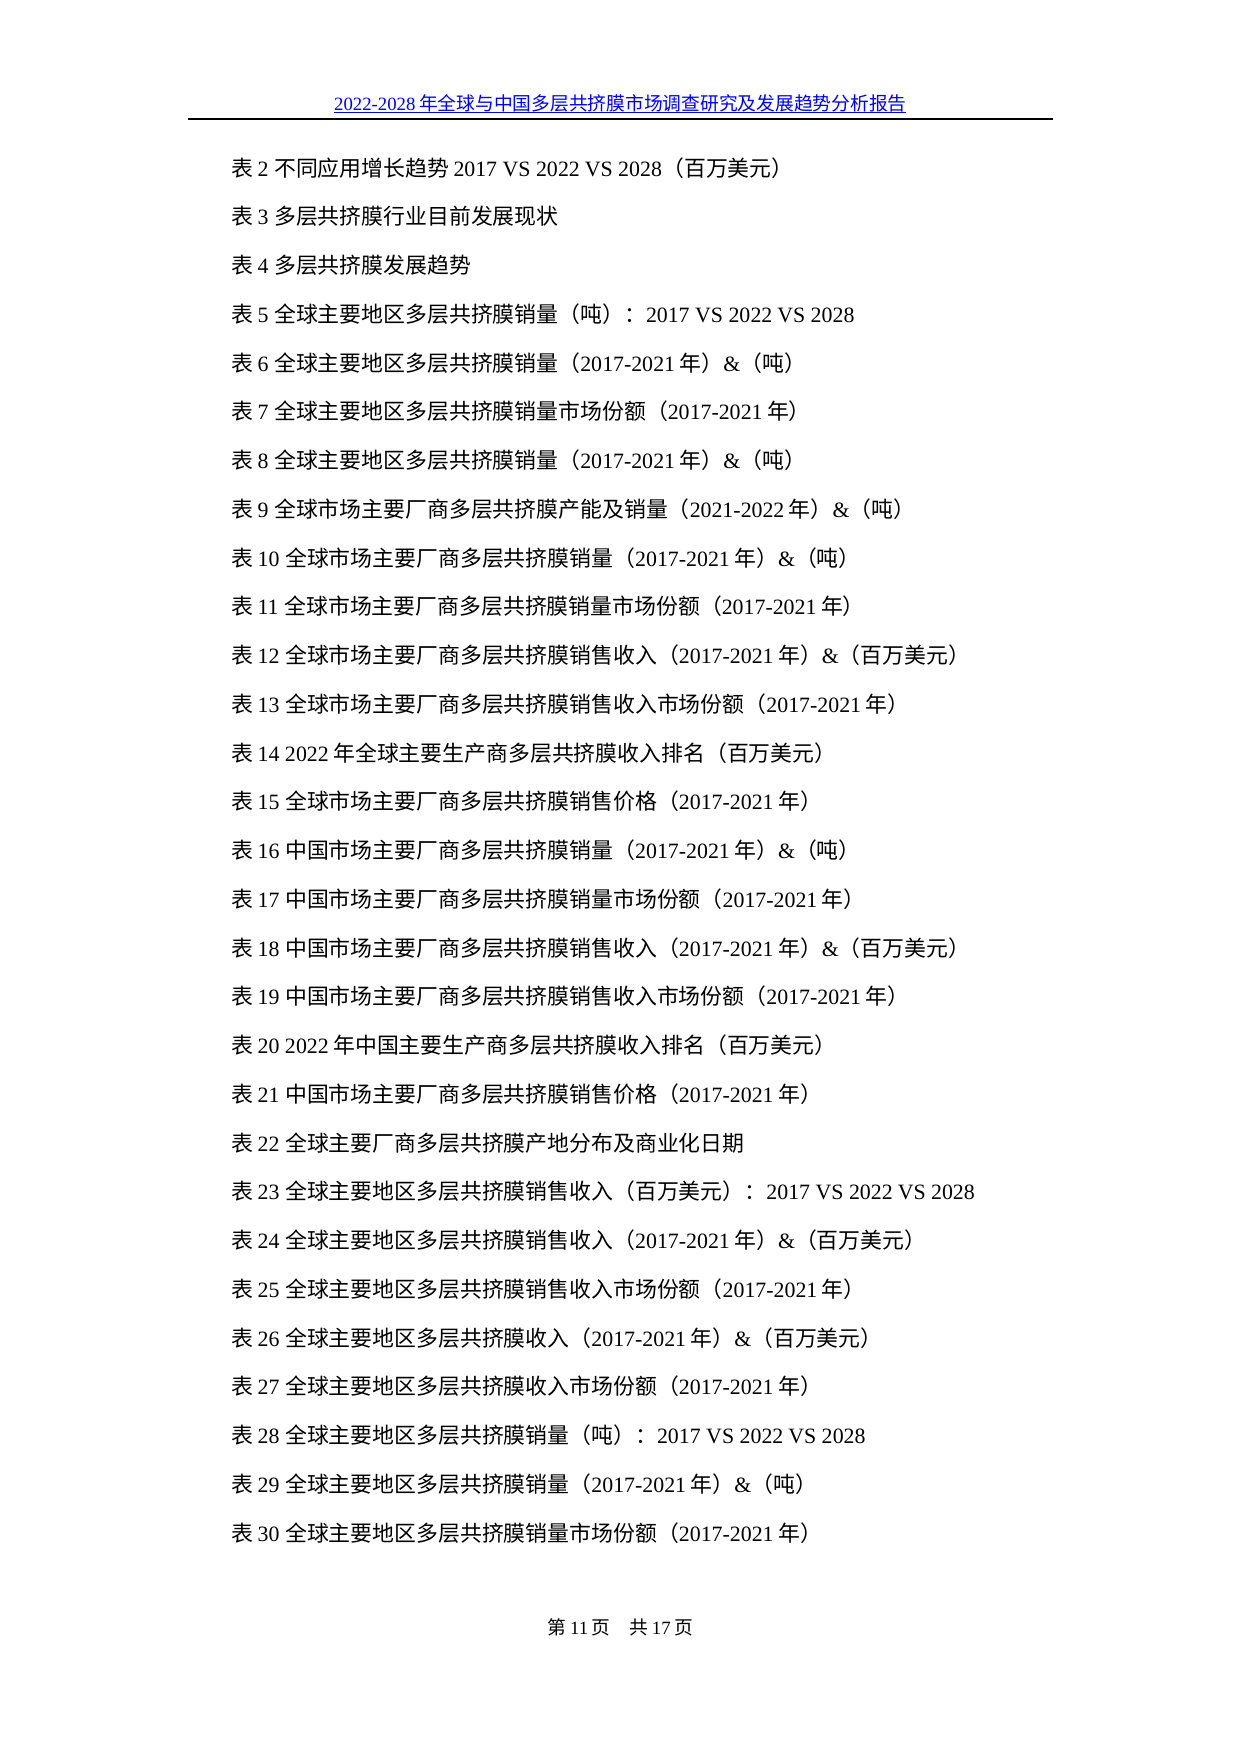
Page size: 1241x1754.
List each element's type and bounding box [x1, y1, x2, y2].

text [187, 150, 1053, 1548]
